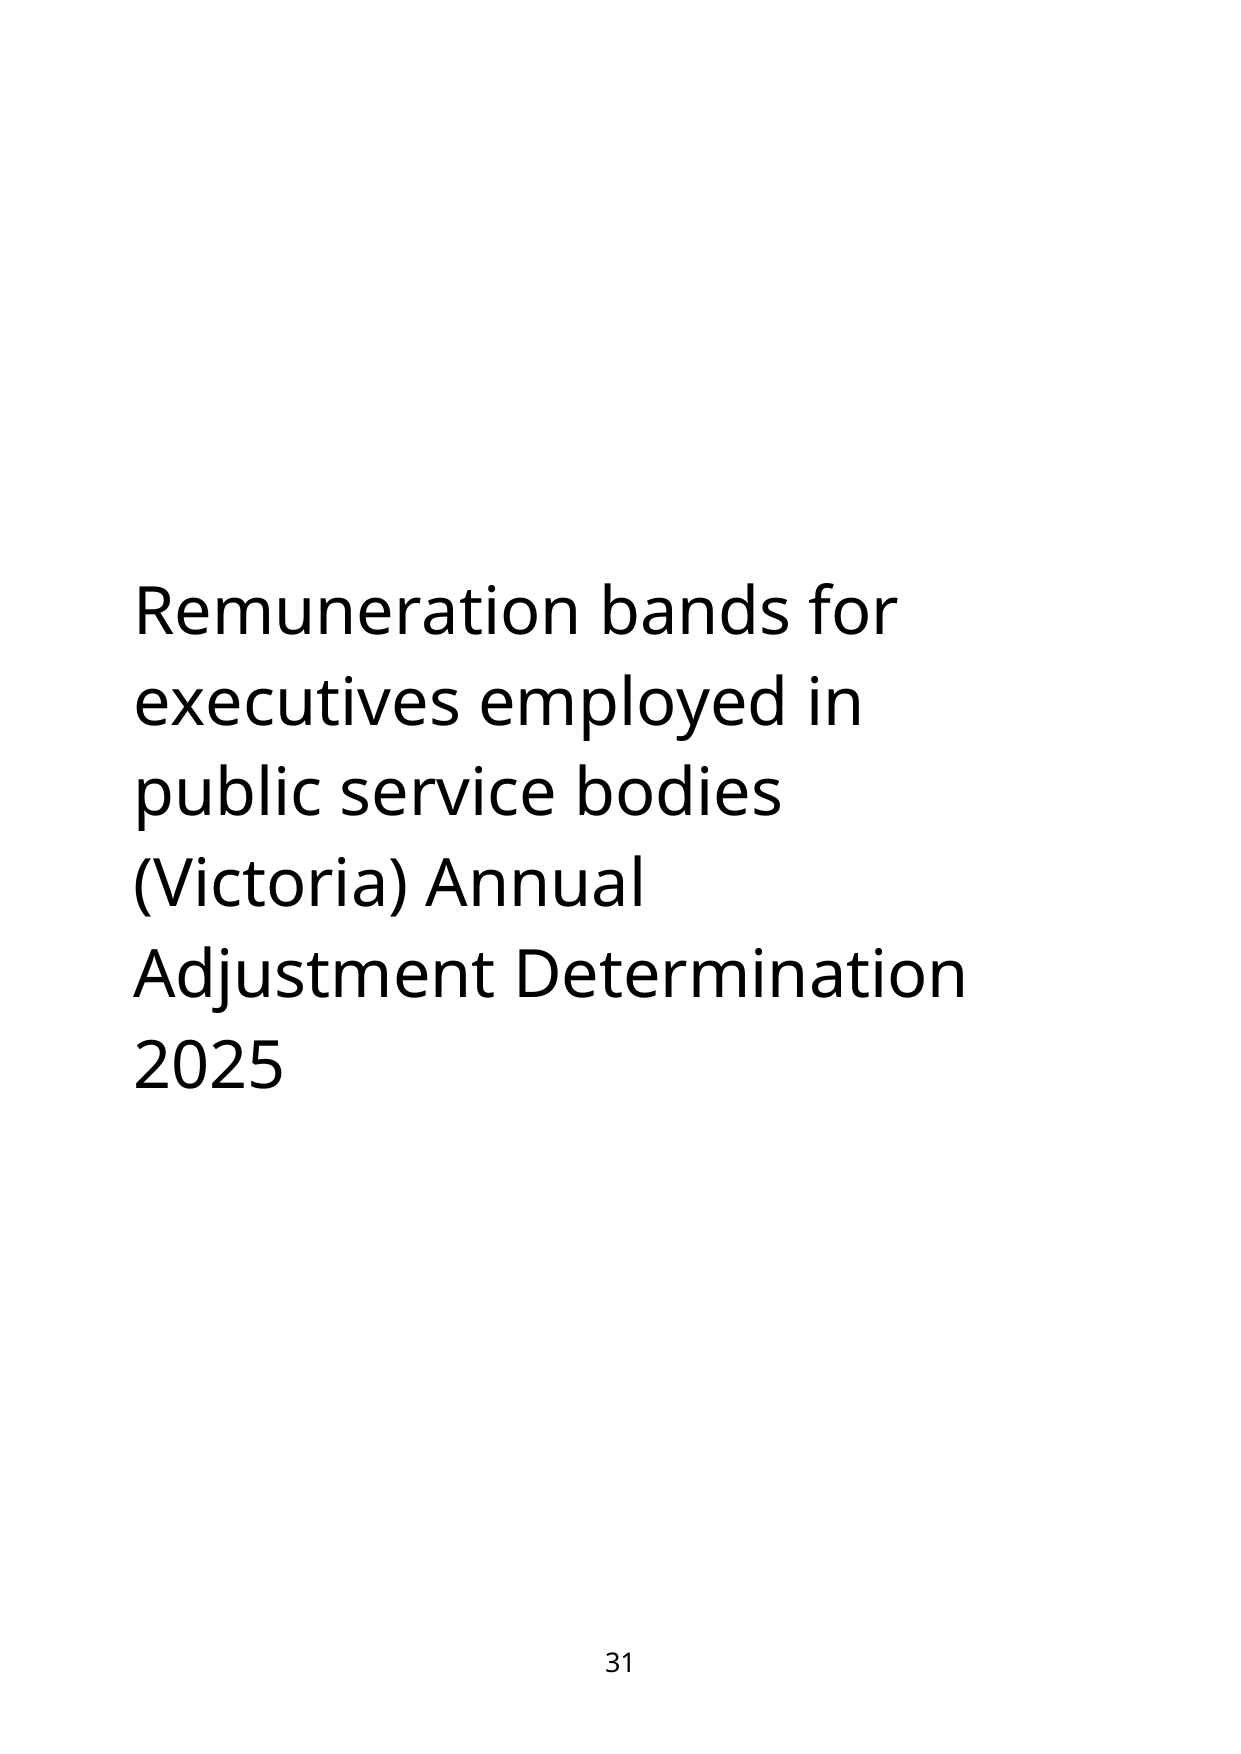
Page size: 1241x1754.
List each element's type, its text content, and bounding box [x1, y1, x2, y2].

text Remuneration bands for executives employed in public service bodies (Victoria) Annual Adjustment Determination 2025 [133, 563, 990, 1108]
